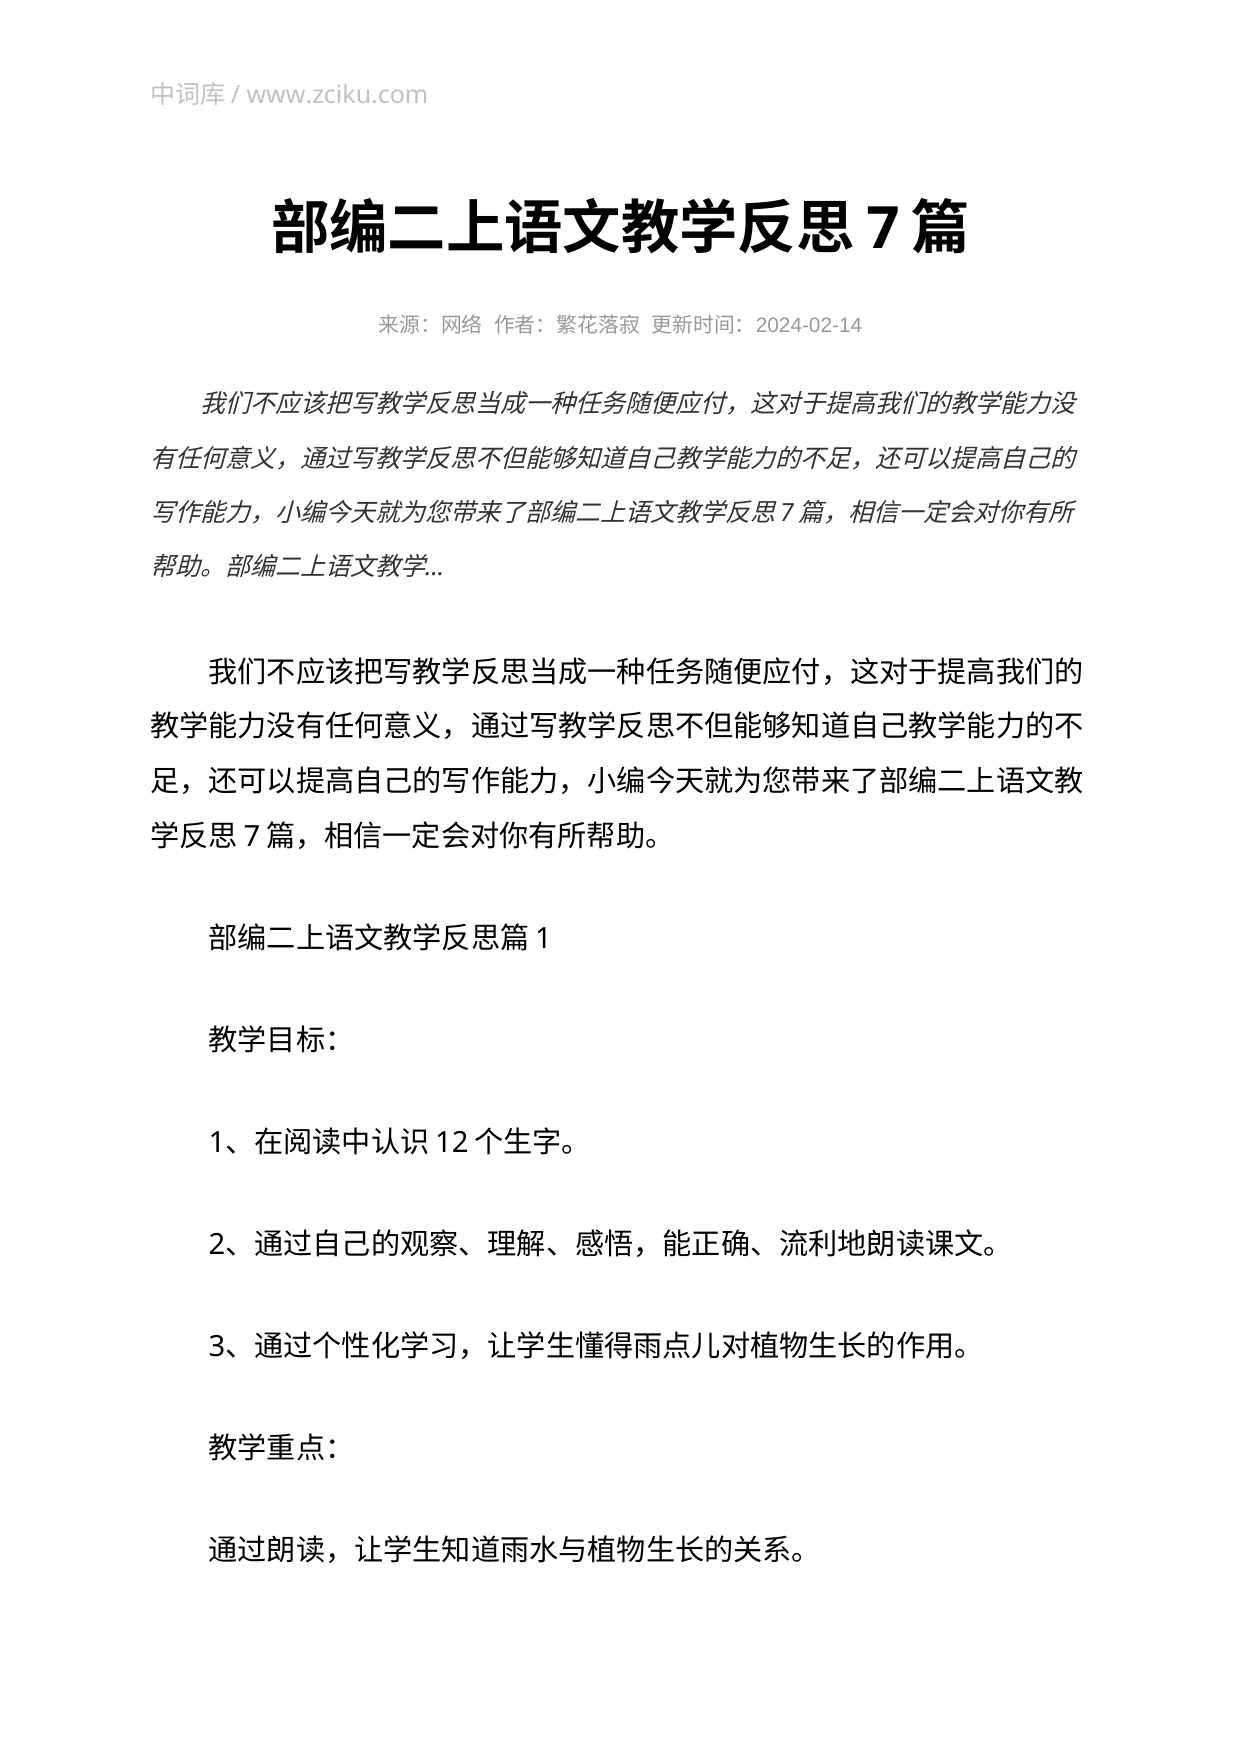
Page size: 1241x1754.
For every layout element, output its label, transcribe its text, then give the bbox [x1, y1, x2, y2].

text 3、通过个性化学习，让学生懂得雨点儿对植物生长的作用。 [150, 1322, 1090, 1365]
text 通过朗读，让学生知道雨水与植物生长的关系。 [150, 1526, 1090, 1568]
text 教学目标： [150, 1017, 1090, 1059]
subtitle 部编二上语文教学反思7篇 [150, 181, 1090, 266]
text 我们不应该把写教学反思当成一种任务随便应付，这对于提高我们的教学能力没有任何意义，通过写教学反思不但能够知道自己教学能力的不足，还可以提高自己的写作能力，小编今天就为您带来了部编二上语文教学反思7篇，相信一定会对你有所帮助。 [150, 648, 1090, 855]
text 来源：网络 作者：繁花落寂 更新时间：2024-02-14 [150, 313, 1090, 337]
text 部编二上语文教学反思篇1 [150, 915, 1090, 957]
text 教学重点： [150, 1424, 1090, 1467]
text 我们不应该把写教学反思当成一种任务随便应付，这对于提高我们的教学能力没有任何意义，通过写教学反思不但能够知道自己教学能力的不足，还可以提高自己的写作能力，小编今天就为您带来了部编二上语文教学反思7篇，相信一定会对你有所帮助。部编二上语文教学... [150, 384, 1090, 583]
text 2、通过自己的观察、理解、感悟，能正确、流利地朗读课文。 [150, 1221, 1090, 1263]
text 1、在阅读中认识12个生字。 [150, 1118, 1090, 1161]
